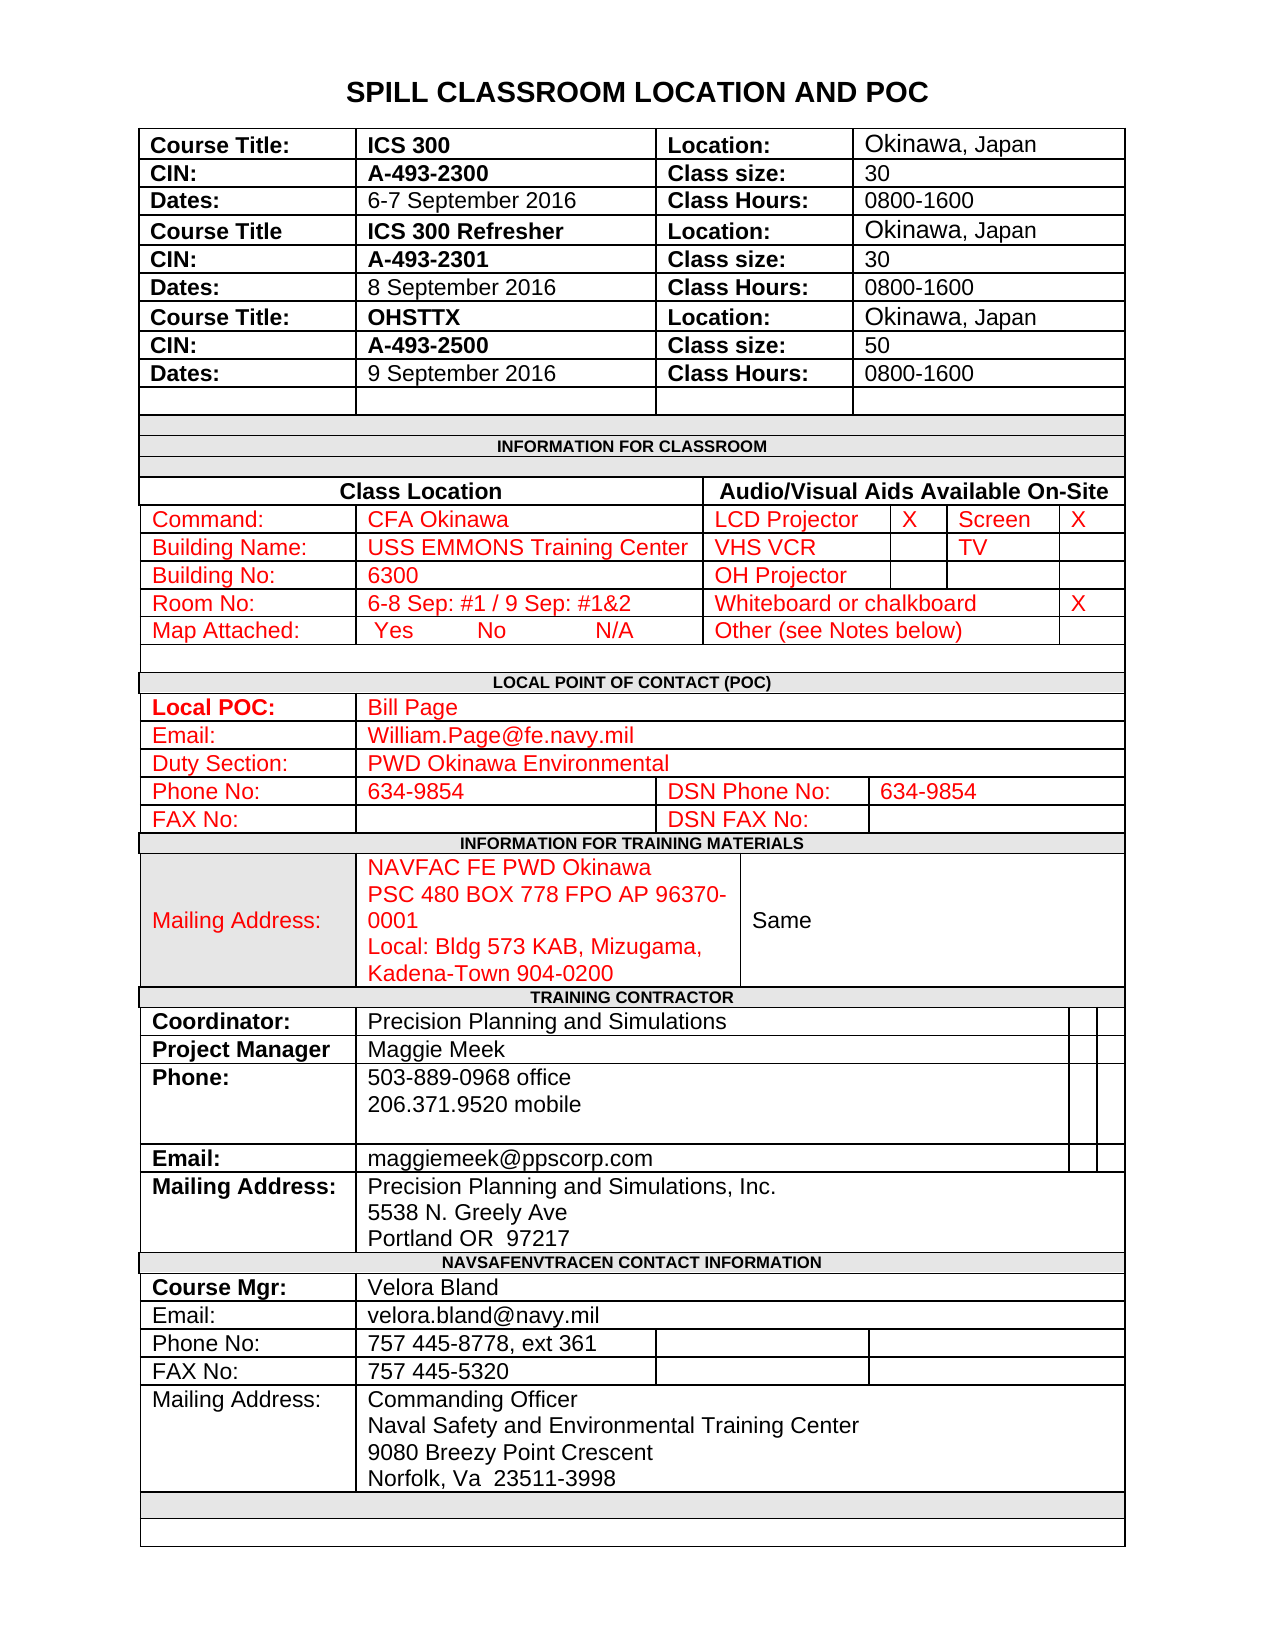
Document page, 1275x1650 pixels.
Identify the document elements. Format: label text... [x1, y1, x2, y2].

table_cell Class Location [140, 478, 702, 504]
table_cell [1060, 562, 1124, 588]
table_cell [657, 388, 852, 414]
table_cell TV [948, 534, 1059, 560]
table_cell [1070, 1008, 1096, 1035]
table_cell [141, 645, 1124, 672]
table_cell Class Hours: [657, 360, 852, 386]
table_cell Precision Planning and Simulations [357, 1008, 1068, 1035]
table_cell [657, 1358, 868, 1384]
table_cell [854, 388, 1124, 414]
table_cell Course Mgr: [141, 1274, 355, 1300]
table_cell Project Manager [141, 1036, 355, 1063]
table_cell Phone No: [141, 778, 355, 804]
table_cell DSN Phone No: [657, 778, 868, 804]
table_cell A-493-2300 [357, 160, 655, 186]
table_cell Dates: [140, 274, 355, 300]
table_cell [891, 534, 946, 560]
table_cell 50 [854, 332, 1124, 358]
table_cell Command: [141, 506, 355, 532]
table_cell Coordinator: [141, 1008, 355, 1035]
table_cell [141, 1519, 1124, 1546]
table_cell ICS 300 Refresher [357, 216, 655, 244]
table_header Course Title: [140, 129, 355, 158]
table_cell Class size: [657, 332, 852, 358]
table_cell Phone No: [141, 1330, 355, 1356]
table_cell [1098, 1036, 1124, 1063]
table_cell PWD Okinawa Environmental [357, 750, 1124, 776]
table_cell 6-7 September 2016 [357, 188, 655, 214]
table_header Location: [657, 129, 852, 158]
table_cell Dates: [140, 188, 355, 214]
table_cell Audio/Visual Aids Available On-Site [704, 478, 1124, 504]
table_cell Course Title: [140, 302, 355, 330]
table_cell 6300 [357, 562, 702, 588]
table_cell A-493-2301 [357, 246, 655, 272]
table_cell Precision Planning and Simulations, Inc. 5538 N. Greely Ave Portland OR 97217 [357, 1173, 1124, 1252]
table_cell FAX No: [141, 1358, 355, 1384]
table_cell 30 [854, 246, 1124, 272]
subtitle SPILL CLASSROOM LOCATION AND POC [150, 75, 1125, 108]
table_cell Room No: [141, 590, 355, 616]
table_cell 8 September 2016 [357, 274, 655, 300]
table_cell Email: [141, 722, 355, 748]
table_cell OH Projector [704, 562, 890, 588]
table_cell INFORMATION FOR TRAINING MATERIALS [140, 834, 1124, 853]
table_cell [1060, 534, 1124, 560]
table_cell NAVSAFENVTRACEN CONTACT INFORMATION [140, 1253, 1124, 1272]
table_cell [1098, 1064, 1124, 1143]
table_cell [1070, 1145, 1096, 1171]
table_cell [657, 1330, 868, 1356]
table_header ICS 300 [357, 129, 655, 158]
table_cell [1070, 1064, 1096, 1143]
table_cell 9 September 2016 [357, 360, 655, 386]
table_cell 30 [854, 160, 1124, 186]
table_cell Yes No N/A [357, 617, 702, 644]
table_cell Building Name: [141, 534, 355, 560]
table_cell Dates: [140, 360, 355, 386]
table_cell A-493-2500 [357, 332, 655, 358]
table_cell Course Title [140, 216, 355, 244]
table_cell Phone: [141, 1064, 355, 1143]
table_cell Maggie Meek [357, 1036, 1068, 1063]
table_cell CIN: [140, 332, 355, 358]
table_cell Duty Section: [141, 750, 355, 776]
table_cell [870, 1358, 1124, 1384]
table_cell 503-889-0968 office 206.371.9520 mobile [357, 1064, 1068, 1143]
table_cell CIN: [140, 160, 355, 186]
table_cell 0800-1600 [854, 360, 1124, 386]
table_cell Email: [141, 1302, 355, 1328]
table_cell 757 445-5320 [357, 1358, 655, 1384]
table_cell [140, 388, 355, 414]
table_cell [870, 1330, 1124, 1356]
table_cell X [1060, 506, 1124, 532]
table_cell CFA Okinawa [357, 506, 702, 532]
table_cell [1098, 1008, 1124, 1035]
table_cell USS EMMONS Training Center [357, 534, 702, 560]
table_cell Location: [657, 302, 852, 330]
table_cell [141, 1493, 1124, 1518]
table_cell LOCAL POINT OF CONTACT (POC) [140, 673, 1124, 692]
table_cell velora.bland@navy.mil [357, 1302, 1124, 1328]
table_cell Mailing Address: [141, 1386, 355, 1491]
table_cell VHS VCR [704, 534, 890, 560]
table_cell Okinawa, Japan [854, 216, 1124, 244]
table_cell Mailing Address: [141, 854, 355, 986]
table_cell OHSTTX [357, 302, 655, 330]
table_cell 634-9854 [870, 778, 1124, 804]
table_cell X [1060, 590, 1124, 616]
table_cell Okinawa, Japan [854, 302, 1124, 330]
table_cell DSN FAX No: [657, 806, 868, 832]
table_cell LCD Projector [704, 506, 890, 532]
table_cell Email: [141, 1145, 355, 1171]
table_cell Screen [948, 506, 1059, 532]
table_cell [891, 562, 946, 588]
table_cell William.Page@fe.navy.mil [357, 722, 1124, 748]
table_cell Class Hours: [657, 274, 852, 300]
table_cell Local POC: [141, 694, 355, 720]
table_cell Location: [657, 216, 852, 244]
table_cell NAVFAC FE PWD Okinawa PSC 480 BOX 778 FPO AP 96370-0001 Local: Bldg 573 KAB, Mizugama, Kadena-Town 904-0200 [357, 854, 740, 986]
table_cell [1060, 617, 1124, 644]
table_cell [1098, 1145, 1124, 1171]
table_cell [357, 388, 655, 414]
table_header Okinawa, Japan [854, 129, 1124, 158]
table_cell [140, 416, 1124, 435]
table_cell Commanding Officer Naval Safety and Environmental Training Center 9080 Breezy Point Crescent Norfolk, Va 23511-3998 [357, 1386, 1124, 1491]
table_cell Mailing Address: [141, 1173, 355, 1252]
table_cell [357, 806, 655, 832]
table_cell X [891, 506, 946, 532]
table_cell 6-8 Sep: #1 / 9 Sep: #1&2 [357, 590, 702, 616]
table_cell Class size: [657, 160, 852, 186]
table_cell Building No: [141, 562, 355, 588]
table_cell [870, 806, 1124, 832]
table_cell CIN: [140, 246, 355, 272]
table_cell Same [741, 854, 1124, 986]
table_cell Whiteboard or chalkboard [704, 590, 1059, 616]
table_cell [140, 457, 1124, 476]
table_cell [1070, 1036, 1096, 1063]
table_cell Map Attached: [141, 617, 355, 644]
table_cell Class size: [657, 246, 852, 272]
table_cell Velora Bland [357, 1274, 1124, 1300]
table_cell 0800-1600 [854, 274, 1124, 300]
table_cell maggiemeek@ppscorp.com [357, 1145, 1068, 1171]
table_cell 757 445-8778, ext 361 [357, 1330, 655, 1356]
table_cell 0800-1600 [854, 188, 1124, 214]
table_cell Bill Page [357, 694, 1124, 720]
table_cell [948, 562, 1059, 588]
table_cell FAX No: [141, 806, 355, 832]
table_cell Class Hours: [657, 188, 852, 214]
table_cell Other (see Notes below) [704, 617, 1059, 644]
table_cell INFORMATION FOR CLASSROOM [140, 436, 1124, 456]
table_cell 634-9854 [357, 778, 655, 804]
table_cell TRAINING CONTRACTOR [140, 988, 1124, 1007]
